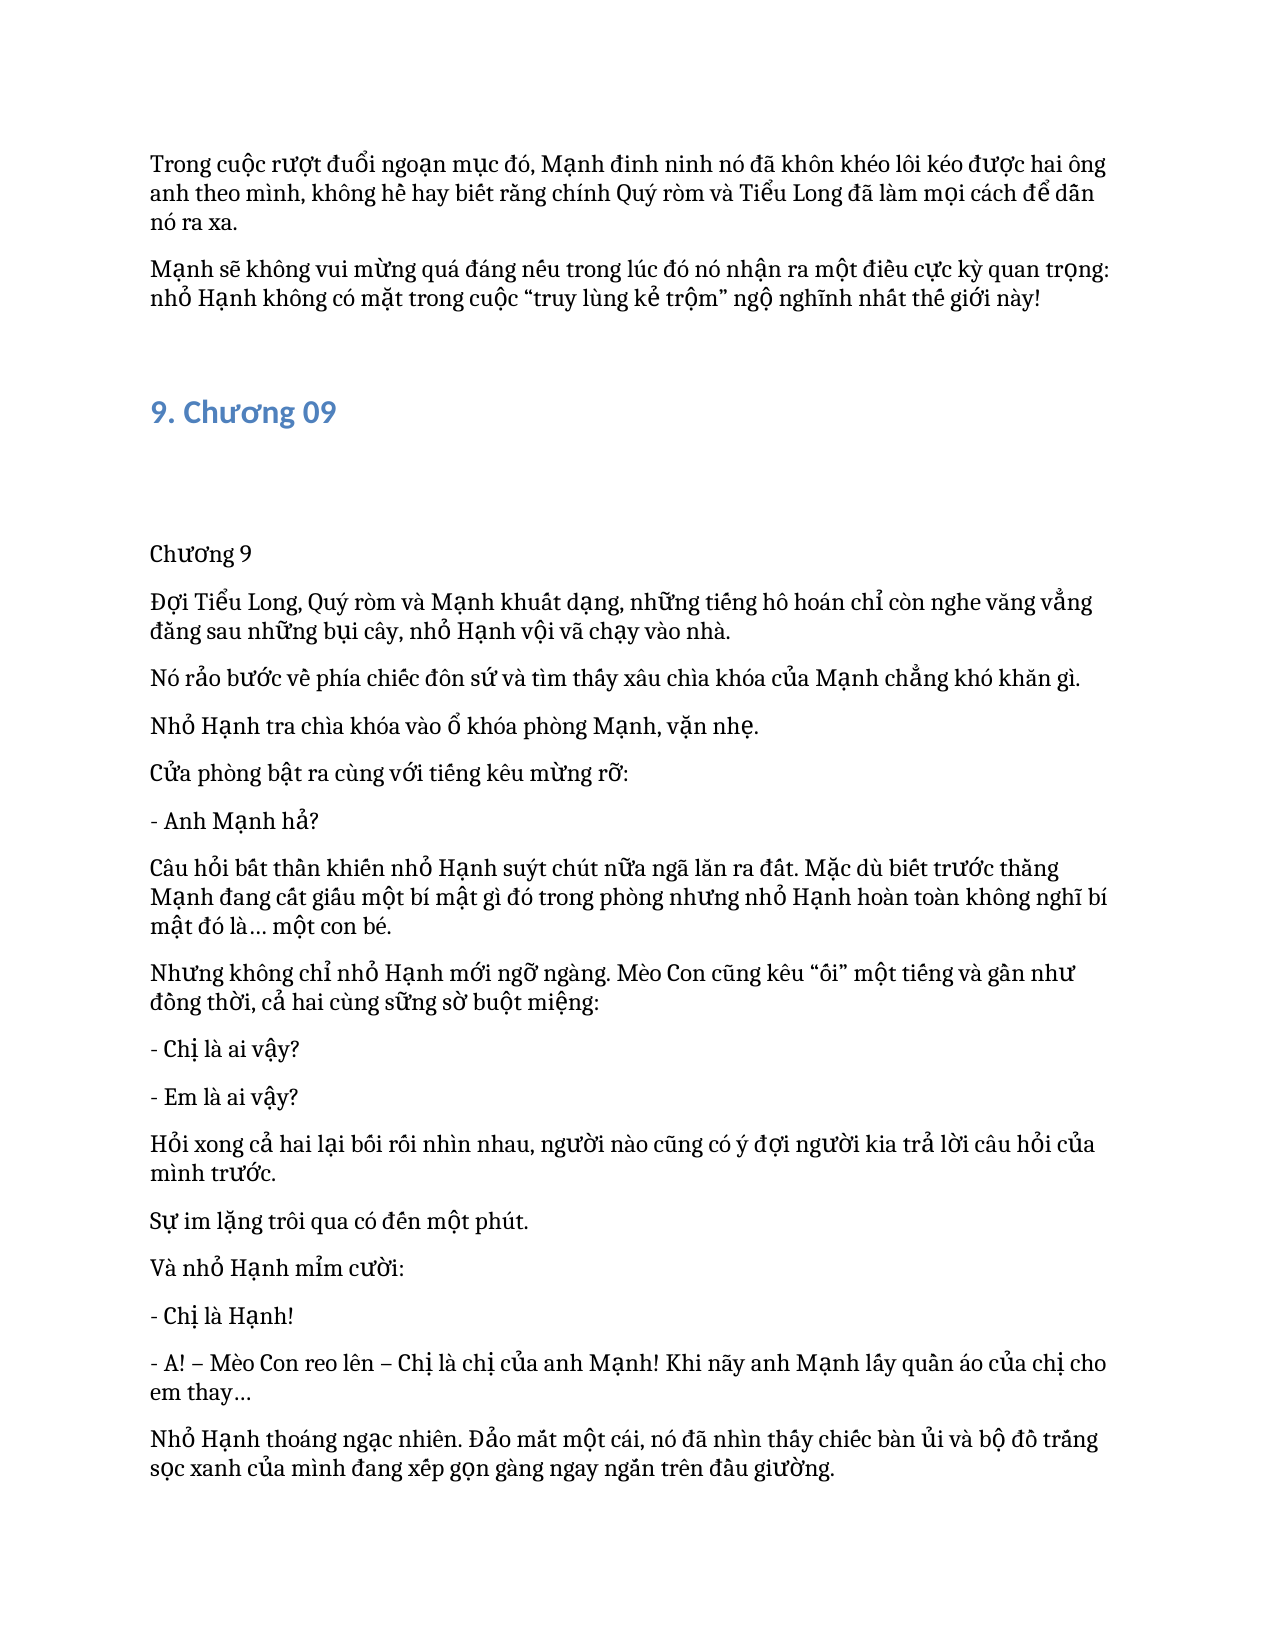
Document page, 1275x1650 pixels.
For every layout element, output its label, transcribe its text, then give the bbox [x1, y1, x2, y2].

text Cửa phòng bật ra cùng với tiếng kêu mừng rỡ: [150, 759, 1125, 788]
text Nhỏ Hạnh tra chìa khóa vào ổ khóa phòng Mạnh, vặn nhẹ. [150, 712, 1125, 740]
text - A! – Mèo Con reo lên – Chị là chị của anh Mạnh! Khi nãy anh Mạnh lấy quần áo của chị cho em thay… [150, 1349, 1125, 1407]
text Sự im lặng trôi qua có đến một phút. [150, 1207, 1125, 1235]
text Nó rảo bước về phía chiếc đôn sứ và tìm thấy xâu chìa khóa của Mạnh chẳng khó khăn gì. [150, 664, 1125, 693]
text Câu hỏi bất thần khiến nhỏ Hạnh suýt chút nữa ngã lăn ra đất. Mặc dù biết trước thằng Mạnh đang cất giấu một bí mật gì đó trong phòng nhưng nhỏ Hạnh hoàn toàn không nghĩ bí mật đó là… một con bé. [150, 854, 1125, 940]
text - Anh Mạnh hả? [150, 807, 1125, 835]
text Đợi Tiểu Long, Quý ròm và Mạnh khuất dạng, những tiếng hô hoán chỉ còn nghe văng vẳng đằng sau những bụi cây, nhỏ Hạnh vội vã chạy vào nhà. [150, 588, 1125, 645]
text Mạnh sẽ không vui mừng quá đáng nếu trong lúc đó nó nhận ra một điều cực kỳ quan trọng: nhỏ Hạnh không có mặt trong cuộc “truy lùng kẻ trộm” ngộ nghĩnh nhất thế giới này! [150, 255, 1125, 370]
text Nhỏ Hạnh thoáng ngạc nhiên. Đảo mắt một cái, nó đã nhìn thấy chiếc bàn ủi và bộ đồ trắng sọc xanh của mình đang xếp gọn gàng ngay ngắn trên đầu giường. [150, 1425, 1125, 1483]
text - Chị là ai vậy? [150, 1035, 1125, 1064]
text Hỏi xong cả hai lại bối rối nhìn nhau, người nào cũng có ý đợi người kia trả lời câu hỏi của mình trước. [150, 1130, 1125, 1188]
text - Chị là Hạnh! [150, 1302, 1125, 1330]
subtitle 9. Chương 09 [150, 391, 1125, 432]
text Chương 9 [150, 540, 1125, 569]
text Nhưng không chỉ nhỏ Hạnh mới ngỡ ngàng. Mèo Con cũng kêu “ối” một tiếng và gần như đồng thời, cả hai cùng sững sờ buột miệng: [150, 959, 1125, 1017]
text Và nhỏ Hạnh mỉm cười: [150, 1254, 1125, 1283]
text Trong cuộc rượt đuổi ngoạn mục đó, Mạnh đinh ninh nó đã khôn khéo lôi kéo được hai ông anh theo mình, không hề hay biết rằng chính Quý ròm và Tiểu Long đã làm mọi cách để dẫn nó ra xa. [150, 150, 1125, 236]
text - Em là ai vậy? [150, 1083, 1125, 1112]
